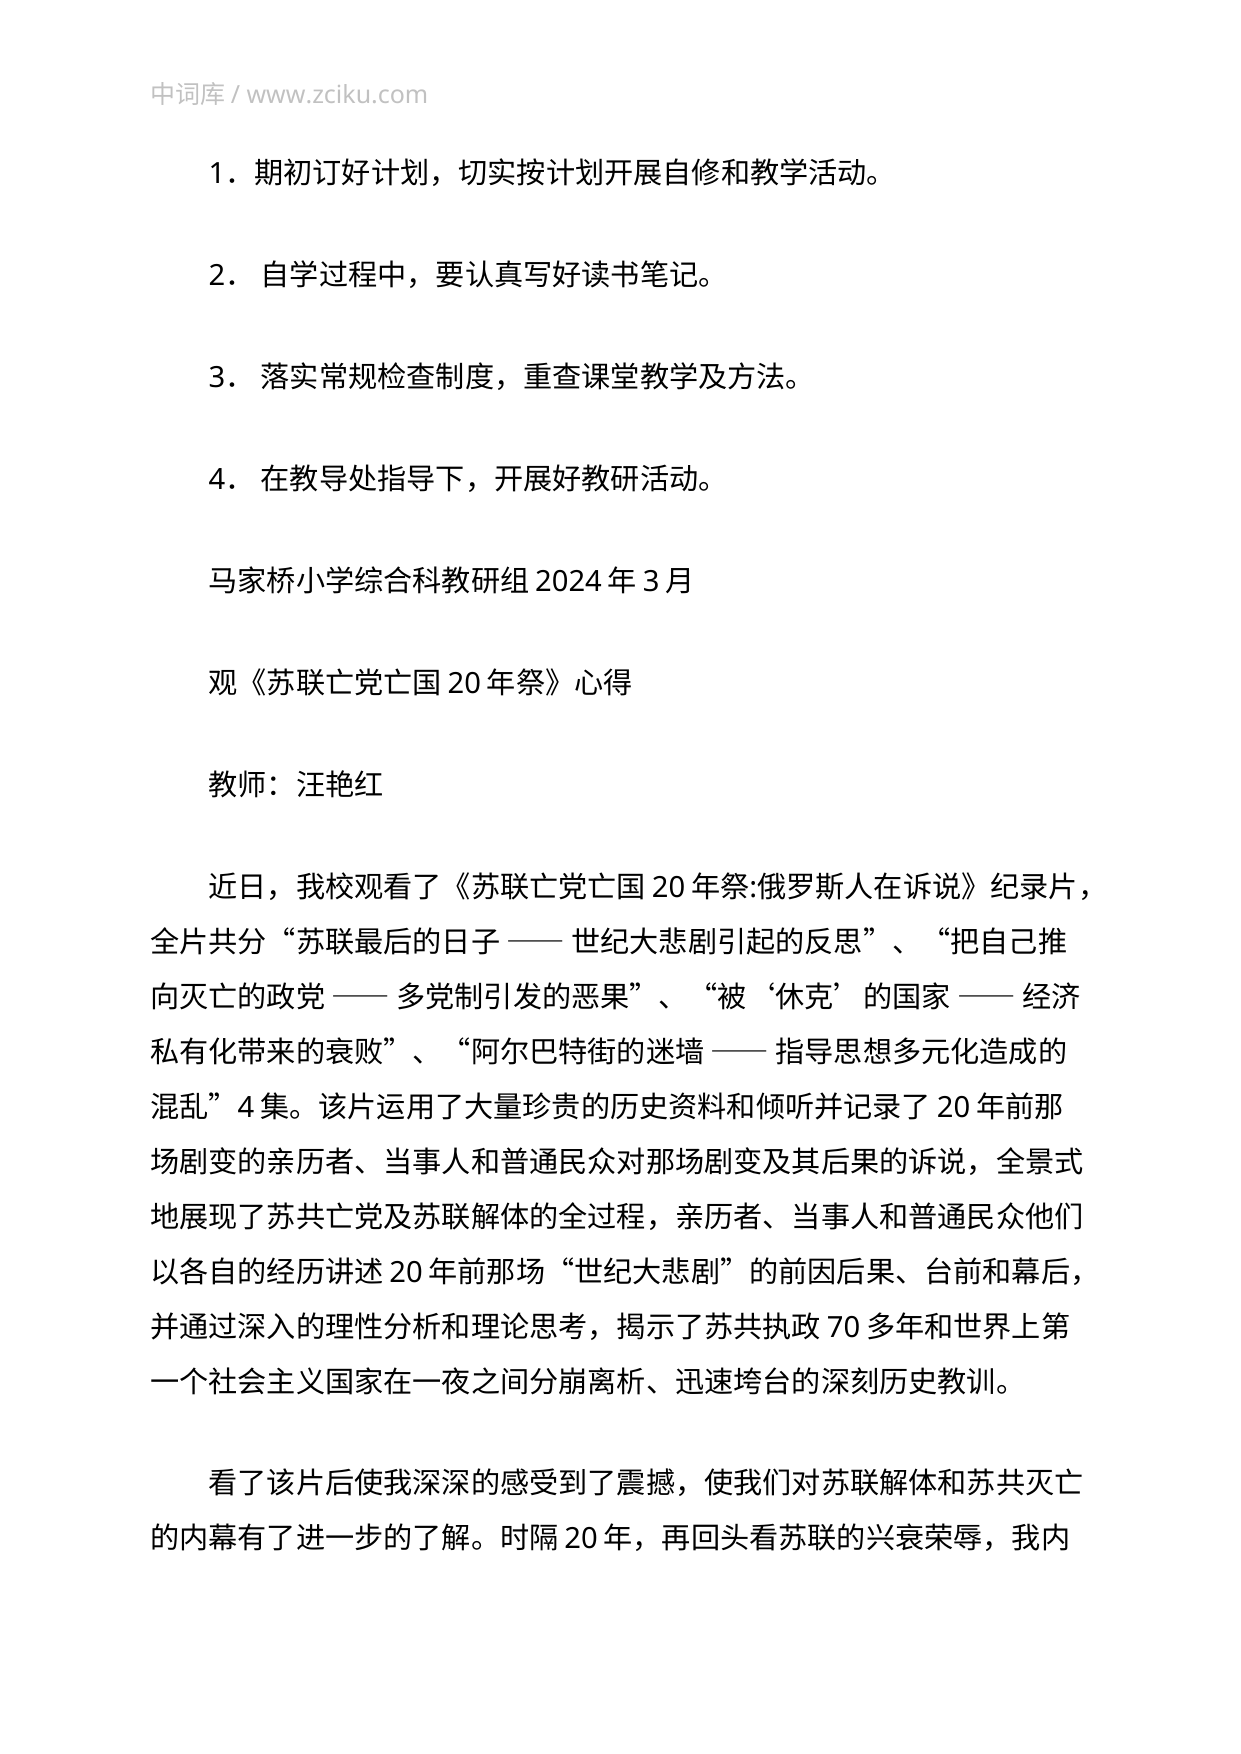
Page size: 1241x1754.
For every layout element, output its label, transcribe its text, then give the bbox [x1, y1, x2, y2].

text 4． 在教导处指导下，开展好教研活动。 [150, 456, 1090, 498]
text 马家桥小学综合科教研组2024年3月 [150, 558, 1090, 600]
text 近日，我校观看了《苏联亡党亡国20年祭:俄罗斯人在诉说》纪录片，全片共分“苏联最后的日子 —— 世纪大悲剧引起的反思”、“把自己推向灭亡的政党 —— 多党制引发的恶果”、“被‘休克’的国家 —— 经济私有化带来的衰败”、“阿尔巴特街的迷墙 —— 指导思想多元化造成的混乱”4集。该片运用了大量珍贵的历史资料和倾听并记录了20年前那场剧变的亲历者、当事人和普通民众对那场剧变及其后果的诉说，全景式地展现了苏共亡党及苏联解体的全过程，亲历者、当事人和普通民众他们以各自的经历讲述20年前那场“世纪大悲剧”的前因后果、台前和幕后，并通过深入的理性分析和理论思考，揭示了苏共执政70多年和世界上第一个社会主义国家在一夜之间分崩离析、迅速垮台的深刻历史教训。 [150, 864, 1090, 1400]
text 教师：汪艳红 [150, 762, 1090, 804]
text 观《苏联亡党亡国20年祭》心得 [150, 660, 1090, 702]
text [150, 1460, 1090, 1557]
text 2． 自学过程中，要认真写好读书笔记。 [150, 252, 1090, 294]
text 1．期初订好计划，切实按计划开展自修和教学活动。 [150, 150, 1090, 192]
text 3． 落实常规检查制度，重查课堂教学及方法。 [150, 354, 1090, 396]
